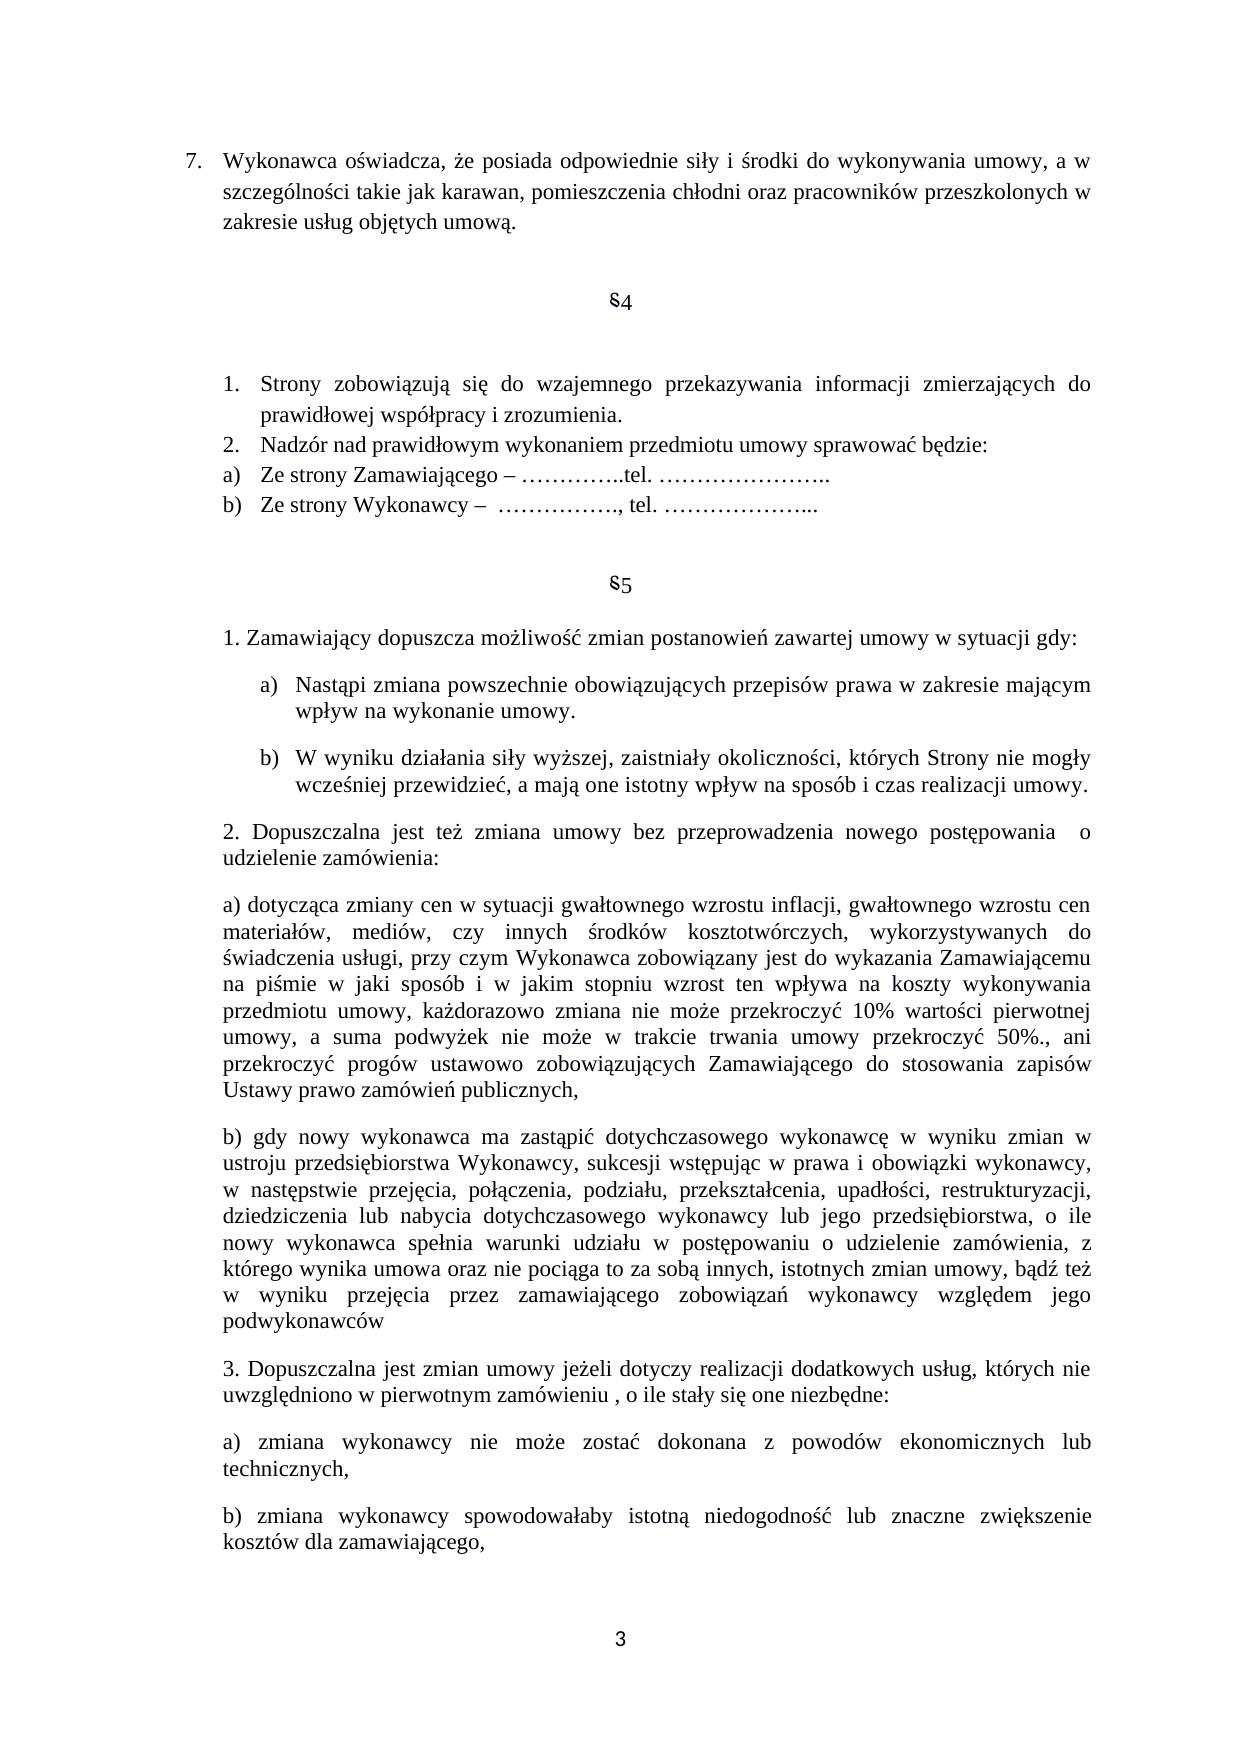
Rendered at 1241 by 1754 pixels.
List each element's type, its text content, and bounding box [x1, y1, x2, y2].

list Strony zobowiązują się do wzajemnego przekazywania informacji zmierzających do prawidłowej współpracy i zrozumienia. [223, 371, 1093, 427]
text a) dotycząca zmiany cen w sytuacji gwałtownego wzrostu inflacji, gwałtownego wzrostu cen materiałów, mediów, czy innych środków kosztotwórczych, wykorzystywanych do świadczenia usługi, przy czym Wykonawca zobowiązany jest do wykazania Zamawiającemu na piśmie w jaki sposób i w jakim stopniu wzrost ten wpływa na koszty wykonywania przedmiotu umowy, każdorazowo zmiana nie może przekroczyć 10% wartości pierwotnej umowy, a suma podwyżek nie może w trakcie trwania umowy przekroczyć 50%., ani przekroczyć progów ustawowo zobowiązujących Zamawiającego do stosowania zapisów Ustawy prawo zamówień publicznych, [223, 891, 1093, 1102]
text a) zmiana wykonawcy nie może zostać dokonana z powodów ekonomicznych lub technicznych, [223, 1428, 1093, 1481]
list W wyniku działania siły wyższej, zaistniały okoliczności, których Strony nie mogły wcześniej przewidzieć, a mają one istotny wpływ na sposób i czas realizacji umowy. [260, 744, 1093, 797]
list Nastąpi zmiana powszechnie obowiązujących przepisów prawa w zakresie mającym wpływ na wykonanie umowy. [260, 671, 1093, 723]
list Ze strony Zamawiającego – …………..tel. ………………….. [223, 461, 1093, 487]
text ⸹4 [148, 289, 1093, 316]
text 2. Dopuszczalna jest też zmiana umowy bez przeprowadzenia nowego postępowania o udzielenie zamówienia: [223, 818, 1093, 871]
text 3. Dopuszczalna jest zmian umowy jeżeli dotyczy realizacji dodatkowych usług, których nie uwzględniono w pierwotnym zamówieniu , o ile stały się one niezbędne: [223, 1355, 1093, 1407]
list Ze strony Wykonawcy – ……………., tel. ………………... [223, 491, 1093, 518]
text b) zmiana wykonawcy spowodowałaby istotną niedogodność lub znaczne zwiększenie kosztów dla zamawiającego, [223, 1502, 1093, 1554]
list Wykonawca oświadcza, że posiada odpowiednie siły i środki do wykonywania umowy, a w szczególności takie jak karawan, pomieszczenia chłodni oraz pracowników przeszkolonych w zakresie usług objętych umową. [185, 148, 1093, 234]
text b) gdy nowy wykonawca ma zastąpić dotychczasowego wykonawcę w wyniku zmian w ustroju przedsiębiorstwa Wykonawcy, sukcesji wstępując w prawa i obowiązki wykonawcy, w następstwie przejęcia, połączenia, podziału, przekształcenia, upadłości, restrukturyzacji, dziedziczenia lub nabycia dotychczasowego wykonawcy lub jego przedsiębiorstwa, o ile nowy wykonawca spełnia warunki udziału w postępowaniu o udzielenie zamówienia, z którego wynika umowa oraz nie pociąga to za sobą innych, istotnych zmian umowy, bądź też w wyniku przejęcia przez zamawiającego zobowiązań wykonawcy względem jego podwykonawców [223, 1123, 1093, 1334]
text ⸹5 [148, 573, 1093, 599]
list Nadzór nad prawidłowym wykonaniem przedmiotu umowy sprawować będzie: [223, 431, 1093, 457]
text 1. Zamawiający dopuszcza możliwość zmian postanowień zawartej umowy w sytuacji gdy: [223, 624, 1093, 650]
